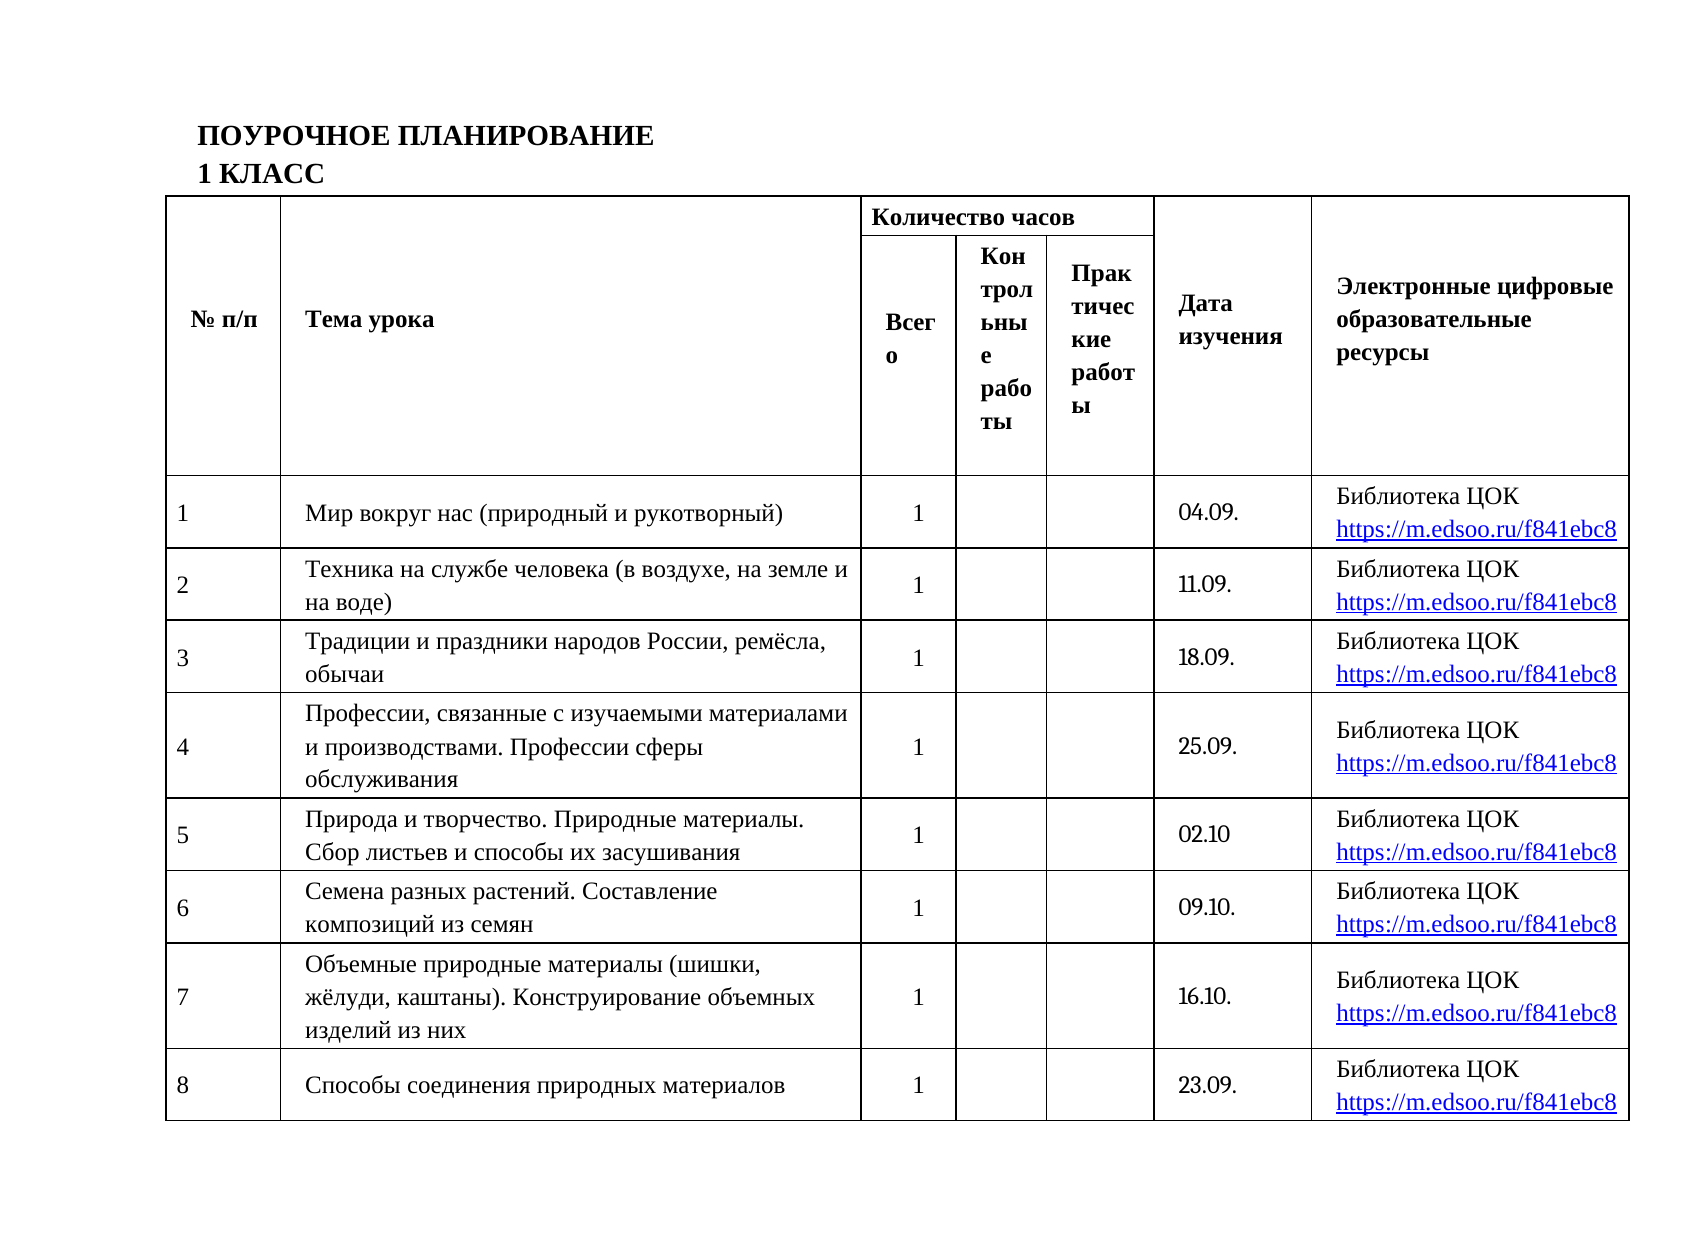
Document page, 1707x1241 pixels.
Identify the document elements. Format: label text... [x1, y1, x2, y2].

table_cell 04.09. [1155, 476, 1311, 547]
table_cell Библиотека ЦОК https://m.edsoo.ru/f841ebc8 [1312, 693, 1628, 797]
table_cell Библиотека ЦОК https://m.edsoo.ru/f841ebc8 [1312, 799, 1628, 869]
table_cell 02.10 [1155, 799, 1311, 869]
table_cell 11.09. [1155, 549, 1311, 619]
table_header Тема урока [281, 197, 860, 474]
table_cell [957, 799, 1046, 869]
table_cell 09.10. [1155, 871, 1311, 942]
table_header Дата изучения [1155, 197, 1311, 474]
table_cell [1047, 871, 1153, 942]
table_cell 25.09. [1155, 693, 1311, 797]
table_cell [1312, 1049, 1628, 1120]
table_cell Объемные природные материалы (шишки, жёлуди, каштаны). Конструирование объемных изделий из них [281, 944, 860, 1047]
table_header Количество часов [862, 197, 1153, 234]
table_cell [957, 871, 1046, 942]
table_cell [1312, 944, 1628, 1047]
table_cell Библиотека ЦОК https://m.edsoo.ru/f841ebc8 [1312, 549, 1628, 619]
table_cell 5 [167, 799, 280, 869]
table_cell 1 [862, 549, 955, 619]
table_cell 3 [167, 621, 280, 692]
table_cell [1047, 549, 1153, 619]
table_cell 7 [167, 944, 280, 1047]
table_cell Традиции и праздники народов России, ремёсла, обычаи [281, 621, 860, 692]
table_cell [1047, 1049, 1153, 1120]
table_cell 1 [862, 621, 955, 692]
table_cell 1 [862, 799, 955, 869]
table_header № п/п [167, 197, 280, 474]
text 1 КЛАСС [190, 157, 1618, 190]
table_cell Семена разных растений. Составление композиций из семян [281, 871, 860, 942]
table_cell Природа и творчество. Природные материалы. Сбор листьев и способы их засушивания [281, 799, 860, 869]
table_cell Библиотека ЦОК https://m.edsoo.ru/f841ebc8 [1312, 476, 1628, 547]
table_cell 8 [167, 1049, 280, 1120]
table_cell 18.09. [1155, 621, 1311, 692]
table_cell 1 [862, 476, 955, 547]
table_cell 1 [862, 1049, 955, 1120]
table_cell 16.10. [1155, 944, 1311, 1047]
table_cell Библиотека ЦОК https://m.edsoo.ru/f841ebc8 [1312, 621, 1628, 692]
table_cell [1047, 944, 1153, 1047]
table_cell Профессии, связанные с изучаемыми материалами и производствами. Профессии сферы обслуживания [281, 693, 860, 797]
table_cell 1 [862, 944, 955, 1047]
table_cell [1047, 476, 1153, 547]
table_cell 2 [167, 549, 280, 619]
table_cell [1047, 621, 1153, 692]
table_cell 4 [167, 693, 280, 797]
table_cell 1 [167, 476, 280, 547]
text ПОУРОЧНОЕ ПЛАНИРОВАНИЕ [190, 118, 1618, 152]
table_cell Практические работы [1047, 236, 1153, 474]
table_cell 1 [862, 871, 955, 942]
table_cell Библиотека ЦОК https://m.edsoo.ru/f841ebc8 [1312, 871, 1628, 942]
table_cell [957, 621, 1046, 692]
table_cell 1 [862, 693, 955, 797]
table_cell Мир вокруг нас (природный и рукотворный) [281, 476, 860, 547]
table_cell [957, 476, 1046, 547]
table_cell Контрольные работы [957, 236, 1046, 474]
table_cell Техника на службе человека (в воздухе, на земле и на воде) [281, 549, 860, 619]
table_cell Способы соединения природных материалов [281, 1049, 860, 1120]
table_cell [957, 944, 1046, 1047]
table_cell Всего [862, 236, 955, 474]
table_cell [957, 1049, 1046, 1120]
table_cell [957, 549, 1046, 619]
table_cell [1047, 799, 1153, 869]
table_header Электронные цифровые образовательные ресурсы [1312, 197, 1628, 474]
table_cell [957, 693, 1046, 797]
table_cell [1047, 693, 1153, 797]
table_cell 23.09. [1155, 1049, 1311, 1120]
table_cell 6 [167, 871, 280, 942]
